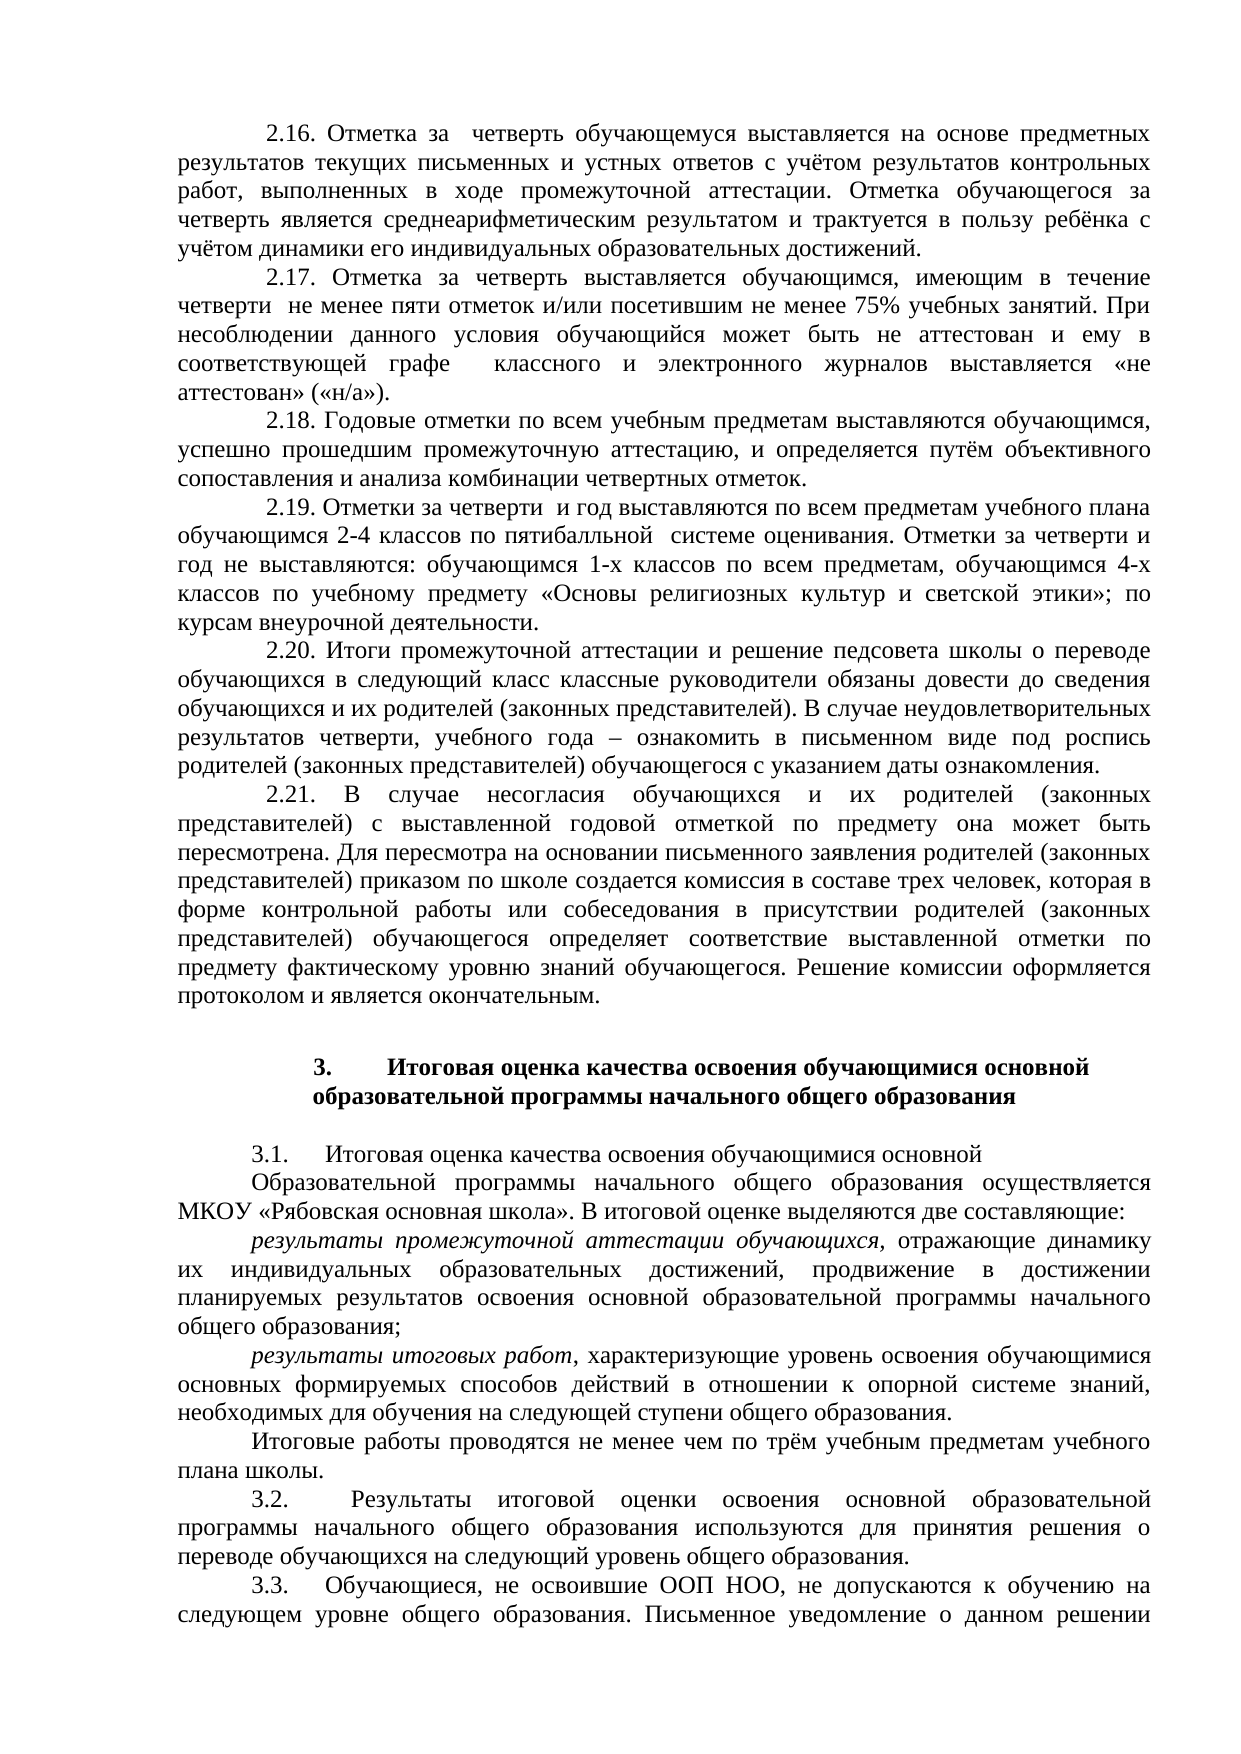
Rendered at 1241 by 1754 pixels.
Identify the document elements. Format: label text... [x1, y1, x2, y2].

text 2.17. Отметка за четверть выставляется обучающимся, имеющим в течение четверти не менее пяти отметок и/или посетившим не менее 75% учебных занятий. При несоблюдении данного условия обучающийся может быть не аттестован и ему в соответствующей графе классного и электронного журналов выставляется «не аттестован» («н/а»). [177, 262, 1152, 406]
text 2.16. Отметка за четверть обучающемуся выставляется на основе предметных результатов текущих письменных и устных ответов с учётом результатов контрольных работ, выполненных в ходе промежуточной аттестации. Отметка обучающегося за четверть является среднеарифметическим результатом и трактуется в пользу ребёнка с учётом динамики его индивидуальных образовательных достижений. [177, 118, 1152, 262]
list Итоговая оценка качества освоения обучающимися основной [177, 1139, 1152, 1167]
text Образовательной программы начального общего образования осуществляется МКОУ «Рябовская основная школа». В итоговой оценке выделяются две составляющие: [177, 1167, 1152, 1225]
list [177, 1570, 1152, 1627]
list результаты итоговых работ, характеризующие уровень освоения обучающимися основных формируемых способов действий в отношении к опорной системе знаний, необходимых для обучения на следующей ступени общего образования. [177, 1340, 1152, 1426]
list Итоговая оценка качества освоения обучающимися основной образовательной программы начального общего образования [177, 1052, 1152, 1110]
list результаты промежуточной аттестации обучающихся, отражающие динамику их индивидуальных образовательных достижений, продвижение в достижении планируемых результатов освоения основной образовательной программы начального общего образования; [177, 1225, 1152, 1340]
list Итоговые работы проводятся не менее чем по трём учебным предметам учебного плана школы. [177, 1426, 1152, 1484]
text 2.18. Годовые отметки по всем учебным предметам выставляются обучающимся, успешно прошедшим промежуточную аттестацию, и определяется путём объективного сопоставления и анализа комбинации четвертных отметок. [177, 406, 1152, 492]
list Результаты итоговой оценки освоения основной образовательной программы начального общего образования используются для принятия решения о переводе обучающихся на следующий уровень общего образования. [177, 1484, 1152, 1570]
text 2.20. Итоги промежуточной аттестации и решение педсовета школы о переводе обучающихся в следующий класс классные руководители обязаны довести до сведения обучающихся и их родителей (законных представителей). В случае неудовлетворительных результатов четверти, учебного года – ознакомить в письменном виде под роспись родителей (законных представителей) обучающегося с указанием даты ознакомления. [177, 636, 1152, 779]
text 2.21. В случае несогласия обучающихся и их родителей (законных представителей) с выставленной годовой отметкой по предмету она может быть пересмотрена. Для пересмотра на основании письменного заявления родителей (законных представителей) приказом по школе создается комиссия в составе трех человек, которая в форме контрольной работы или собеседования в присутствии родителей (законных представителей) обучающегося определяет соответствие выставленной отметки по предмету фактическому уровню знаний обучающегося. Решение комиссии оформляется протоколом и является окончательным. [177, 779, 1152, 1009]
text 2.19. Отметки за четверти и год выставляются по всем предметам учебного плана обучающимся 2-4 классов по пятибалльной системе оценивания. Отметки за четверти и год не выставляются: обучающимся 1-х классов по всем предметам, обучающимся 4-х классов по учебному предмету «Основы религиозных культур и светской этики»; по курсам внеурочной деятельности. [177, 492, 1152, 636]
